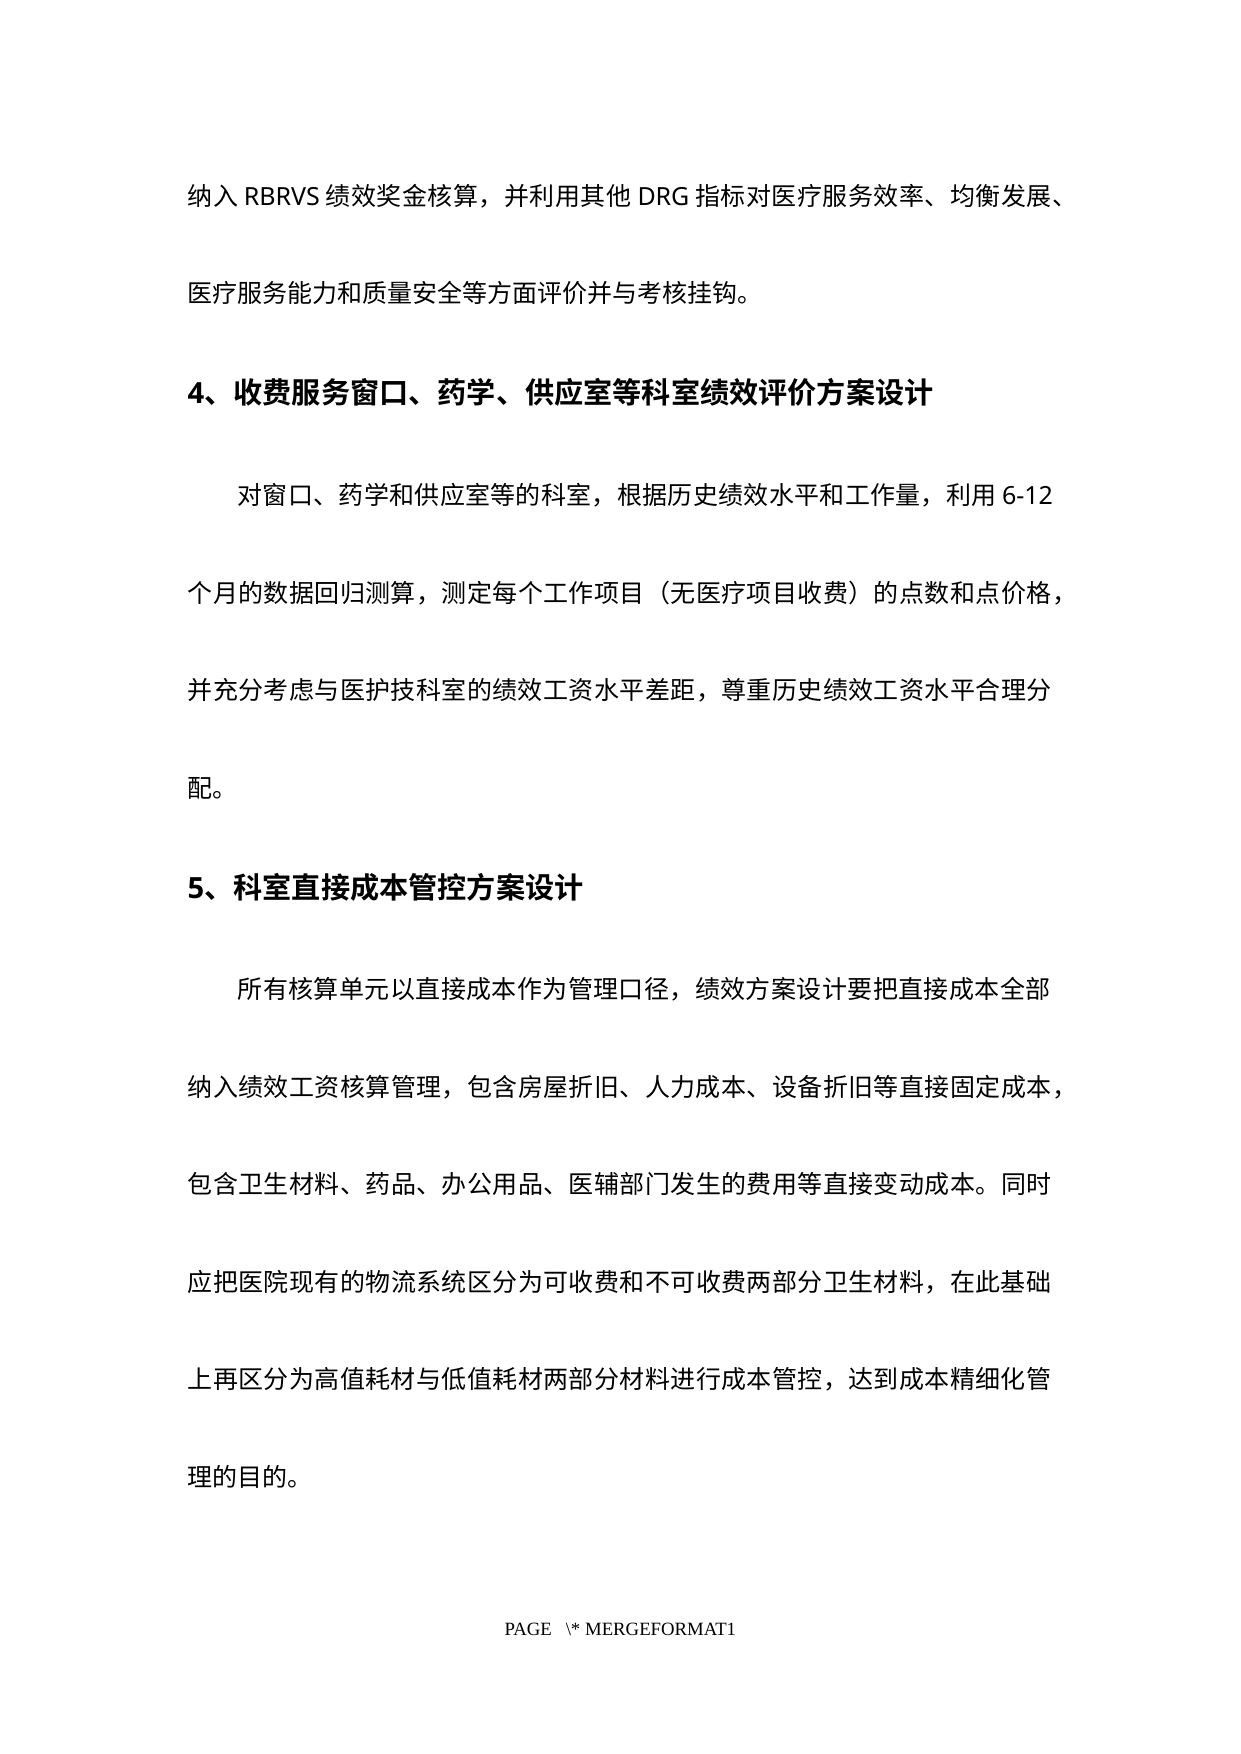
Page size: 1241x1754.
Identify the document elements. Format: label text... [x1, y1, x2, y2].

text 所有核算单元以直接成本作为管理口径，绩效方案设计要把直接成本全部纳入绩效工资核算管理，包含房屋折旧、人力成本、设备折旧等直接固定成本，包含卫生材料、药品、办公用品、医辅部门发生的费用等直接变动成本。同时应把医院现有的物流系统区分为可收费和不可收费两部分卫生材料，在此基础上再区分为高值耗材与低值耗材两部分材料进行成本管控，达到成本精细化管理的目的。 [187, 956, 1053, 1508]
subtitle 4、收费服务窗口、药学、供应室等科室绩效评价方案设计 [187, 359, 1053, 424]
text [187, 162, 1053, 324]
text 对窗口、药学和供应室等的科室，根据历史绩效水平和工作量，利用6-12个月的数据回归测算，测定每个工作项目（无医疗项目收费）的点数和点价格，并充分考虑与医护技科室的绩效工资水平差距，尊重历史绩效工资水平合理分配。 [187, 461, 1053, 819]
subtitle 5、科室直接成本管控方案设计 [187, 853, 1053, 918]
